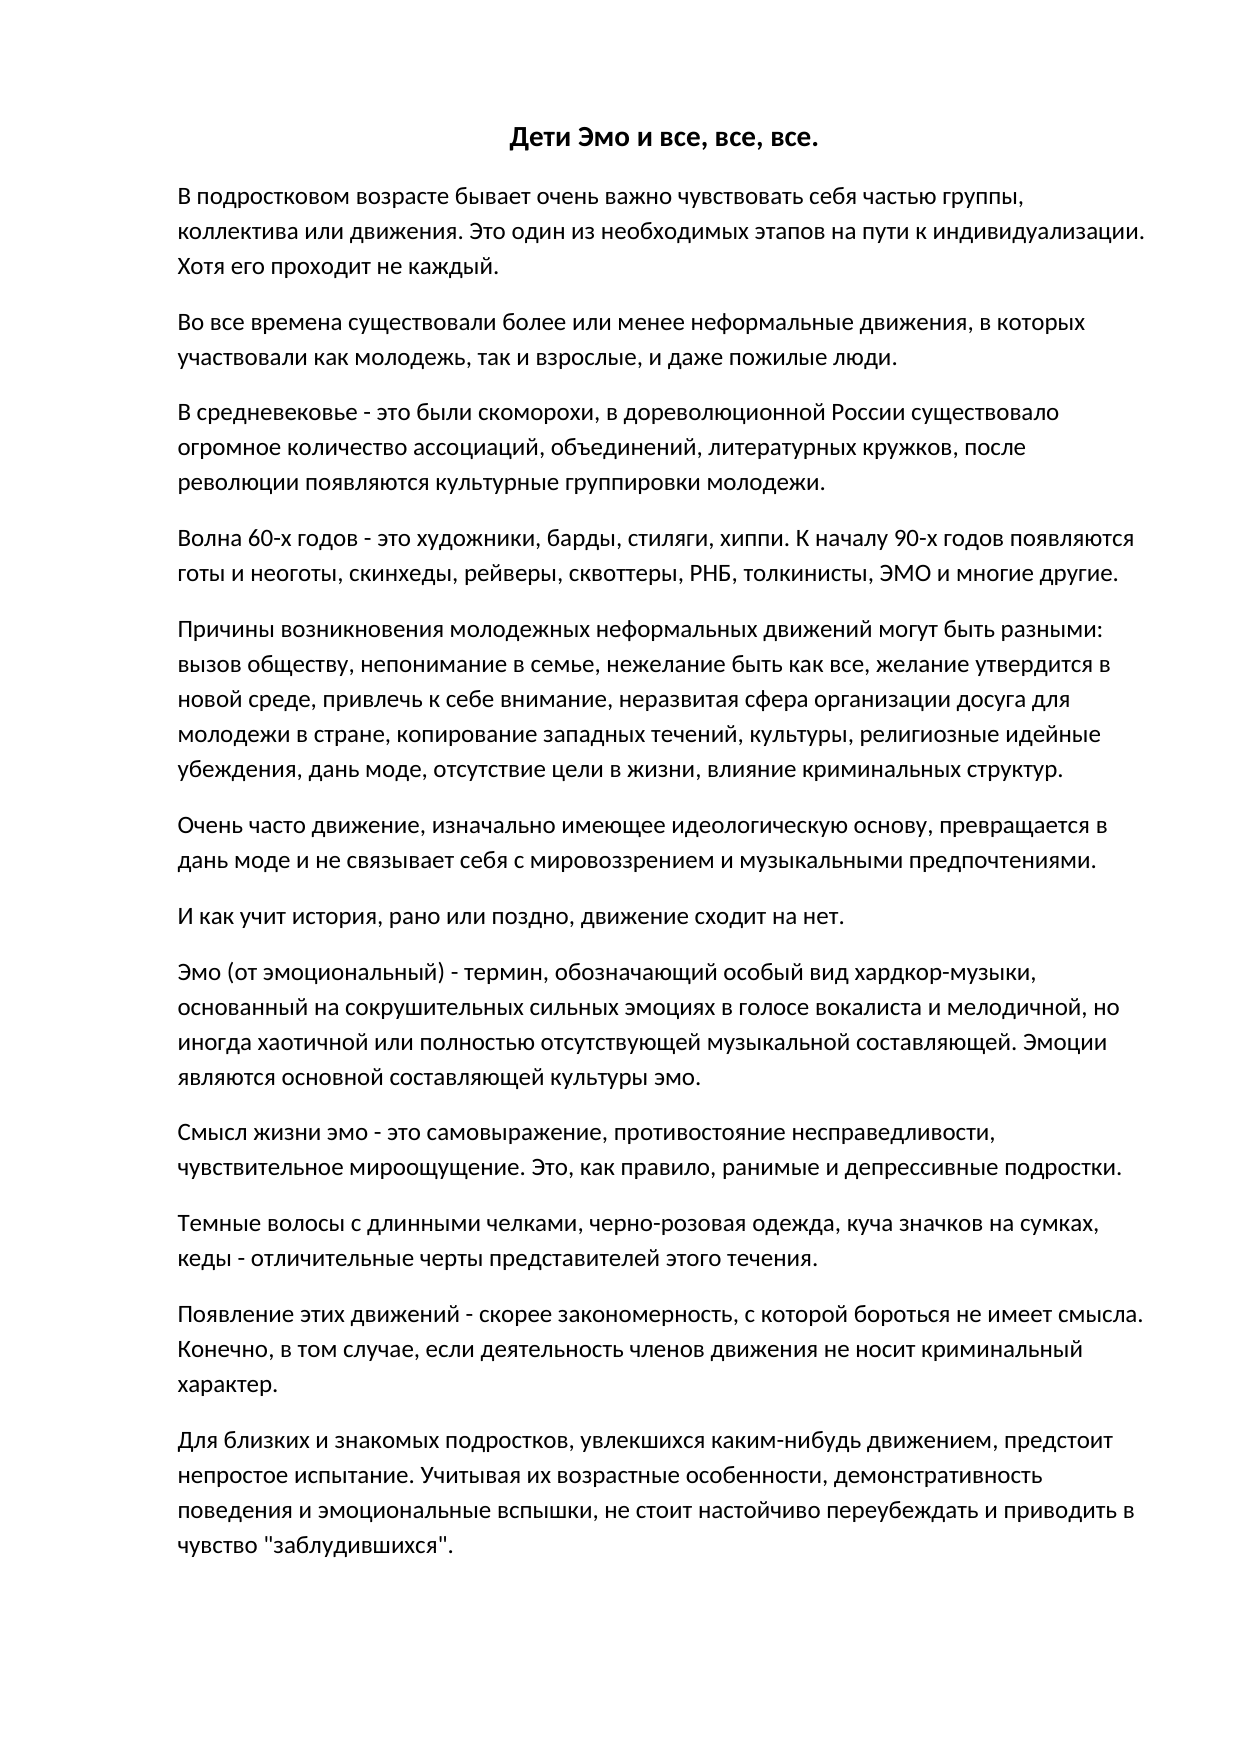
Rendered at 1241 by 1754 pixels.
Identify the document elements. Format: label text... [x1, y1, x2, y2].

text В средневековье - это были скоморохи, в дореволюционной России существовало огромное количество ассоциаций, объединений, литературных кружков, после революции появляются культурные группировки молодежи. [177, 397, 1152, 497]
text Очень часто движение, изначально имеющее идеологическую основу, превращается в дань моде и не связывает себя с мировоззрением и музыкальными предпочтениями. [177, 809, 1152, 874]
text Эмо (от эмоциональный) - термин, обозначающий особый вид хардкор-музыки, основанный на сокрушительных сильных эмоциях в голосе вокалиста и мелодичной, но иногда хаотичной или полностью отсутствующей музыкальной составляющей. Эмоции являются основной составляющей культуры эмо. [177, 956, 1152, 1091]
text Темные волосы с длинными челками, черно-розовая одежда, куча значков на сумках, кеды - отличительные черты представителей этого течения. [177, 1207, 1152, 1273]
text Смысл жизни эмо - это самовыражение, противостояние несправедливости, чувствительное мироощущение. Это, как правило, ранимые и депрессивные подростки. [177, 1117, 1152, 1182]
text Волна 60-х годов - это художники, барды, стиляги, хиппи. К началу 90-х годов появляются готы и неоготы, скинхеды, рейверы, сквоттеры, РНБ, толкинисты, ЭМО и многие другие. [177, 522, 1152, 588]
text Появление этих движений - скорее закономерность, с которой бороться не имеет смысла. Конечно, в том случае, если деятельность членов движения не носит криминальный характер. [177, 1298, 1152, 1399]
text Для близких и знакомых подростков, увлекшихся каким-нибудь движением, предстоит непростое испытание. Учитывая их возрастные особенности, демонстративность поведения и эмоциональные вспышки, не стоит настойчиво переубеждать и приводить в чувство "заблудившихся". [177, 1424, 1152, 1559]
text И как учит история, рано или поздно, движение сходит на нет. [177, 900, 1152, 930]
text В подростковом возрасте бывает очень важно чувствовать себя частью группы, коллектива или движения. Это один из необходимых этапов на пути к индивидуализации. Хотя его проходит не каждый. [177, 180, 1152, 280]
text Во все времена существовали более или менее неформальные движения, в которых участвовали как молодежь, так и взрослые, и даже пожилые люди. [177, 306, 1152, 371]
text Причины возникновения молодежных неформальных движений могут быть разными: вызов обществу, непонимание в семье, нежелание быть как все, желание утвердится в новой среде, привлечь к себе внимание, неразвитая сфера организации досуга для молодежи в стране, копирование западных течений, культуры, религиозные идейные убеждения, дань моде, отсутствие цели в жизни, влияние криминальных структур. [177, 613, 1152, 784]
text Дети Эмо и все, все, все. [177, 118, 1152, 154]
